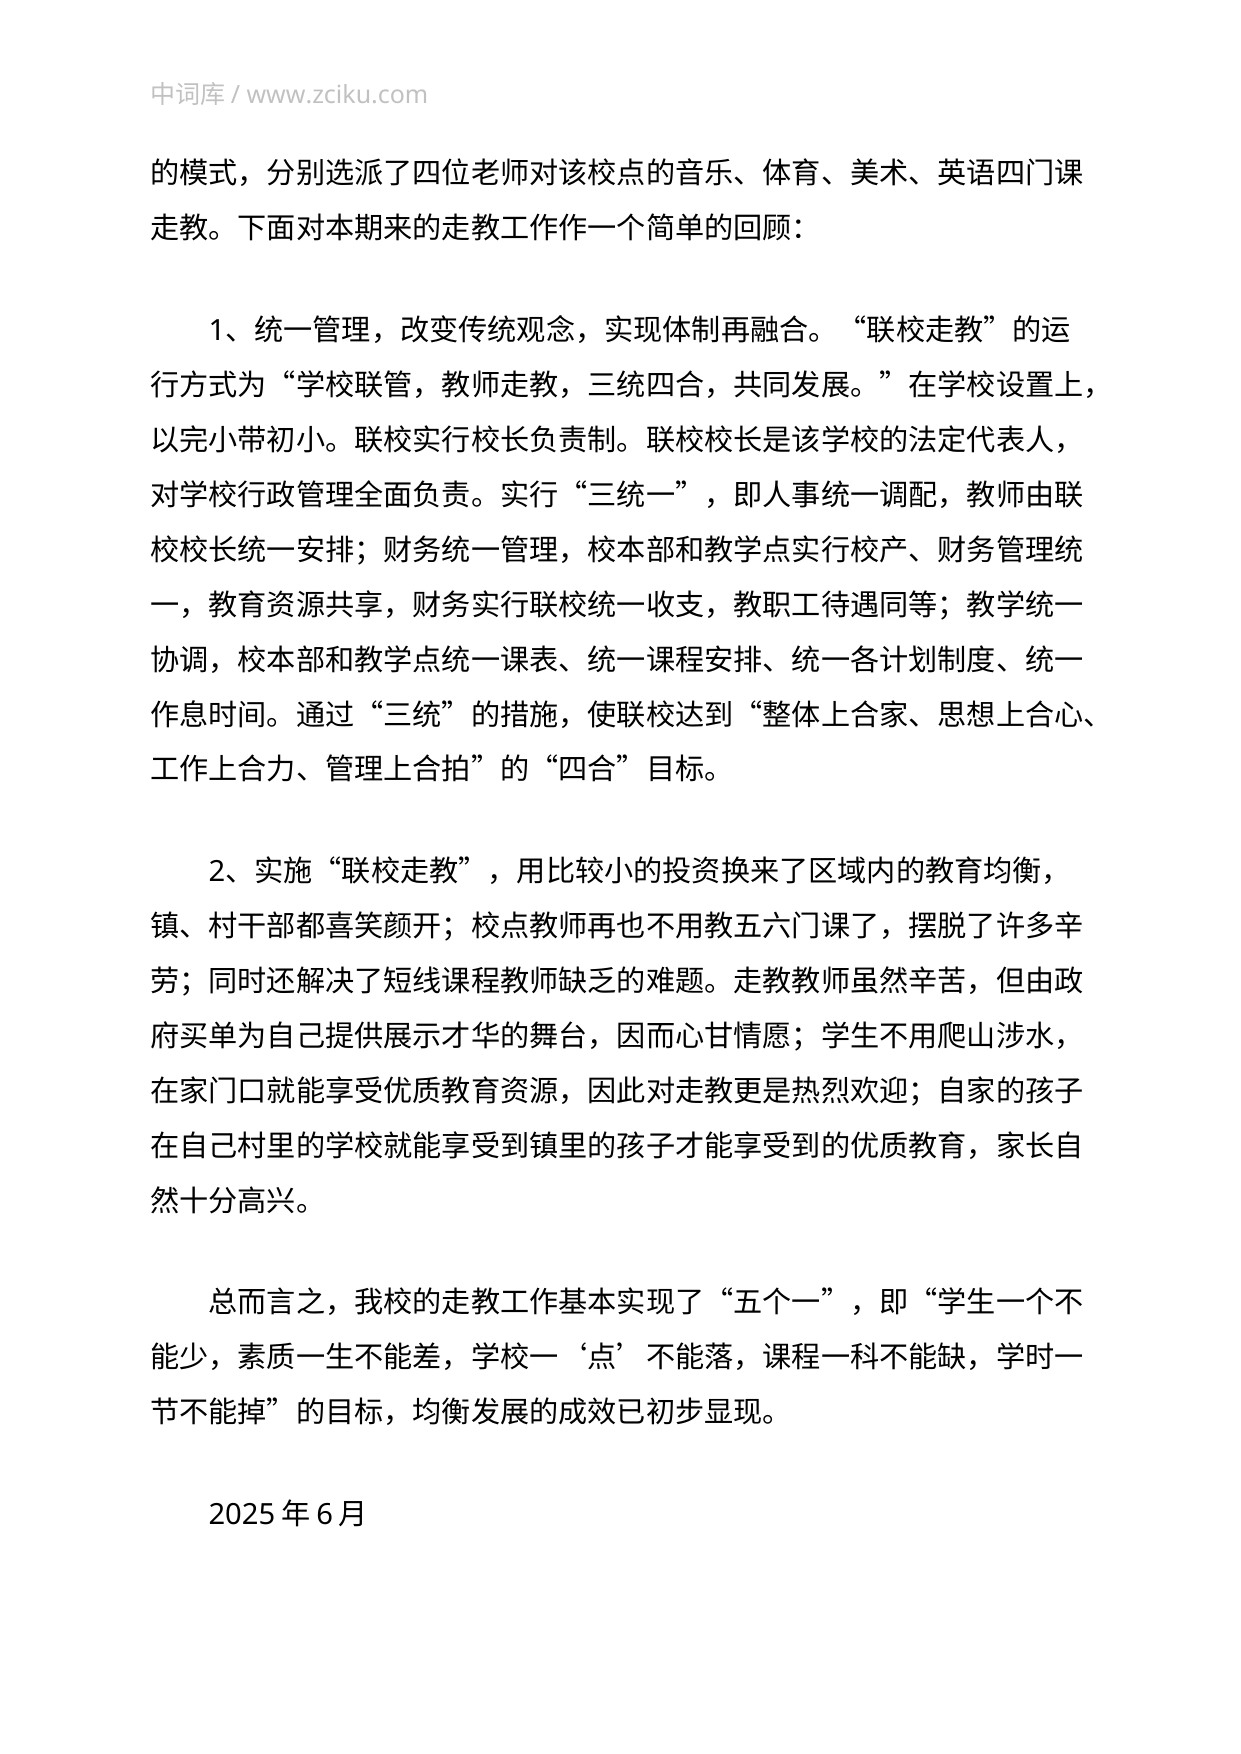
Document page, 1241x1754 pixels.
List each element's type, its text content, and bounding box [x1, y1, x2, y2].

text 总而言之，我校的走教工作基本实现了“五个一”，即“学生一个不能少，素质一生不能差，学校一‘点’不能落，课程一科不能缺，学时一节不能掉”的目标，均衡发展的成效已初步显现。 [150, 1279, 1090, 1431]
text 2、实施“联校走教”，用比较小的投资换来了区域内的教育均衡，镇、村干部都喜笑颜开；校点教师再也不用教五六门课了，摆脱了许多辛劳；同时还解决了短线课程教师缺乏的难题。走教教师虽然辛苦，但由政府买单为自己提供展示才华的舞台，因而心甘情愿；学生不用爬山涉水，在家门口就能享受优质教育资源，因此对走教更是热烈欢迎；自家的孩子在自己村里的学校就能享受到镇里的孩子才能享受到的优质教育，家长自然十分高兴。 [150, 848, 1090, 1219]
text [150, 150, 1090, 247]
text 1、统一管理，改变传统观念，实现体制再融合。“联校走教”的运行方式为“学校联管，教师走教，三统四合，共同发展。”在学校设置上，以完小带初小。联校实行校长负责制。联校校长是该学校的法定代表人，对学校行政管理全面负责。实行“三统一”，即人事统一调配，教师由联校校长统一安排；财务统一管理，校本部和教学点实行校产、财务管理统一，教育资源共享，财务实行联校统一收支，教职工待遇同等；教学统一协调，校本部和教学点统一课表、统一课程安排、统一各计划制度、统一作息时间。通过“三统”的措施，使联校达到“整体上合家、思想上合心、工作上合力、管理上合拍”的“四合”目标。 [150, 307, 1090, 788]
text 2025年6月 [150, 1491, 1090, 1533]
